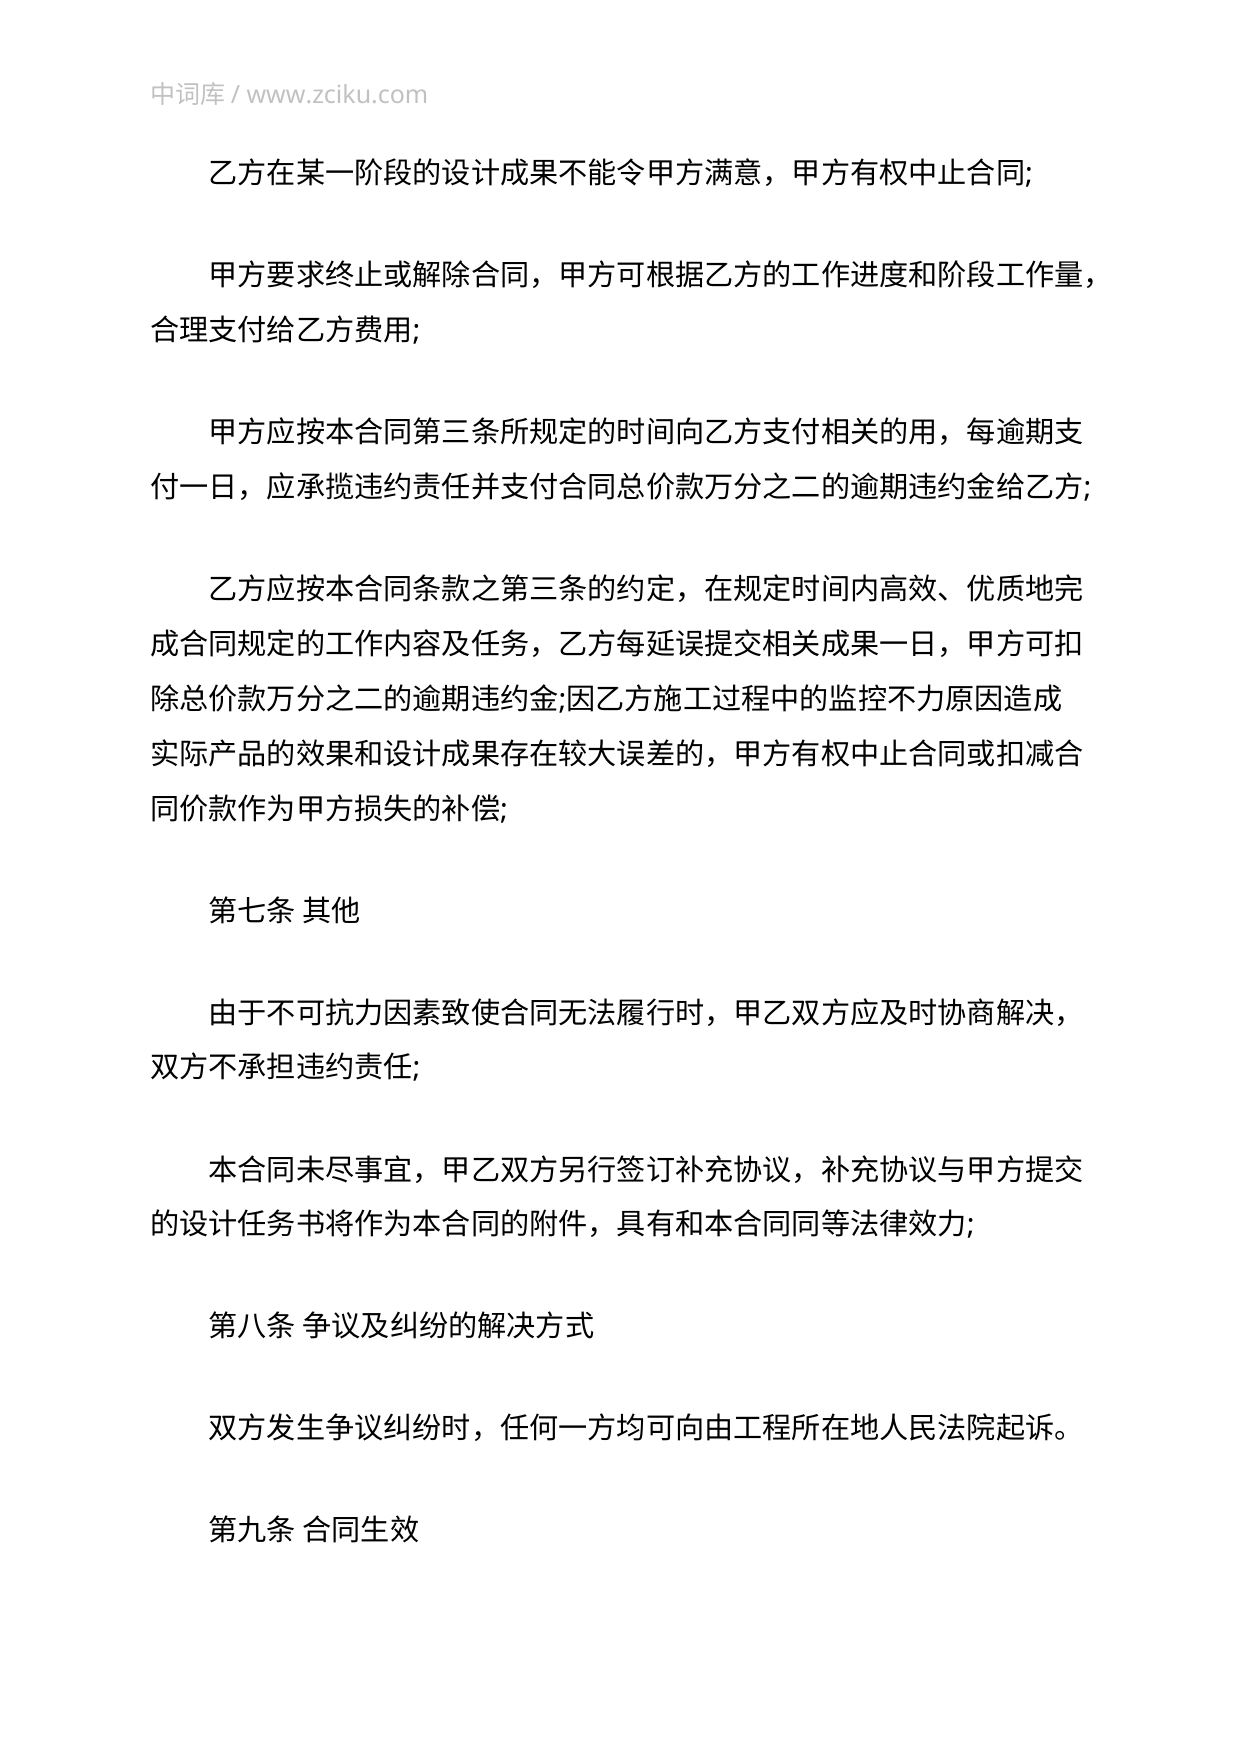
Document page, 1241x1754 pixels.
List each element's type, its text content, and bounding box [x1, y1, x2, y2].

text 乙方在某一阶段的设计成果不能令甲方满意，甲方有权中止合同; [150, 150, 1090, 192]
text 双方发生争议纠纷时，任何一方均可向由工程所在地人民法院起诉。 [150, 1405, 1090, 1447]
text 第九条 合同生效 [150, 1506, 1090, 1549]
text 本合同未尽事宜，甲乙双方另行签订补充协议，补充协议与甲方提交的设计任务书将作为本合同的附件，具有和本合同同等法律效力; [150, 1146, 1090, 1243]
text 第七条 其他 [150, 887, 1090, 930]
text 甲方要求终止或解除合同，甲方可根据乙方的工作进度和阶段工作量，合理支付给乙方费用; [150, 252, 1090, 349]
text 由于不可抗力因素致使合同无法履行时，甲乙双方应及时协商解决，双方不承担违约责任; [150, 989, 1090, 1086]
text 乙方应按本合同条款之第三条的约定，在规定时间内高效、优质地完成合同规定的工作内容及任务，乙方每延误提交相关成果一日，甲方可扣除总价款万分之二的逾期违约金;因乙方施工过程中的监控不力原因造成实际产品的效果和设计成果存在较大误差的，甲方有权中止合同或扣减合同价款作为甲方损失的补偿; [150, 566, 1090, 828]
text 甲方应按本合同第三条所规定的时间向乙方支付相关的用，每逾期支付一日，应承揽违约责任并支付合同总价款万分之二的逾期违约金给乙方; [150, 409, 1090, 506]
text 第八条 争议及纠纷的解决方式 [150, 1303, 1090, 1345]
